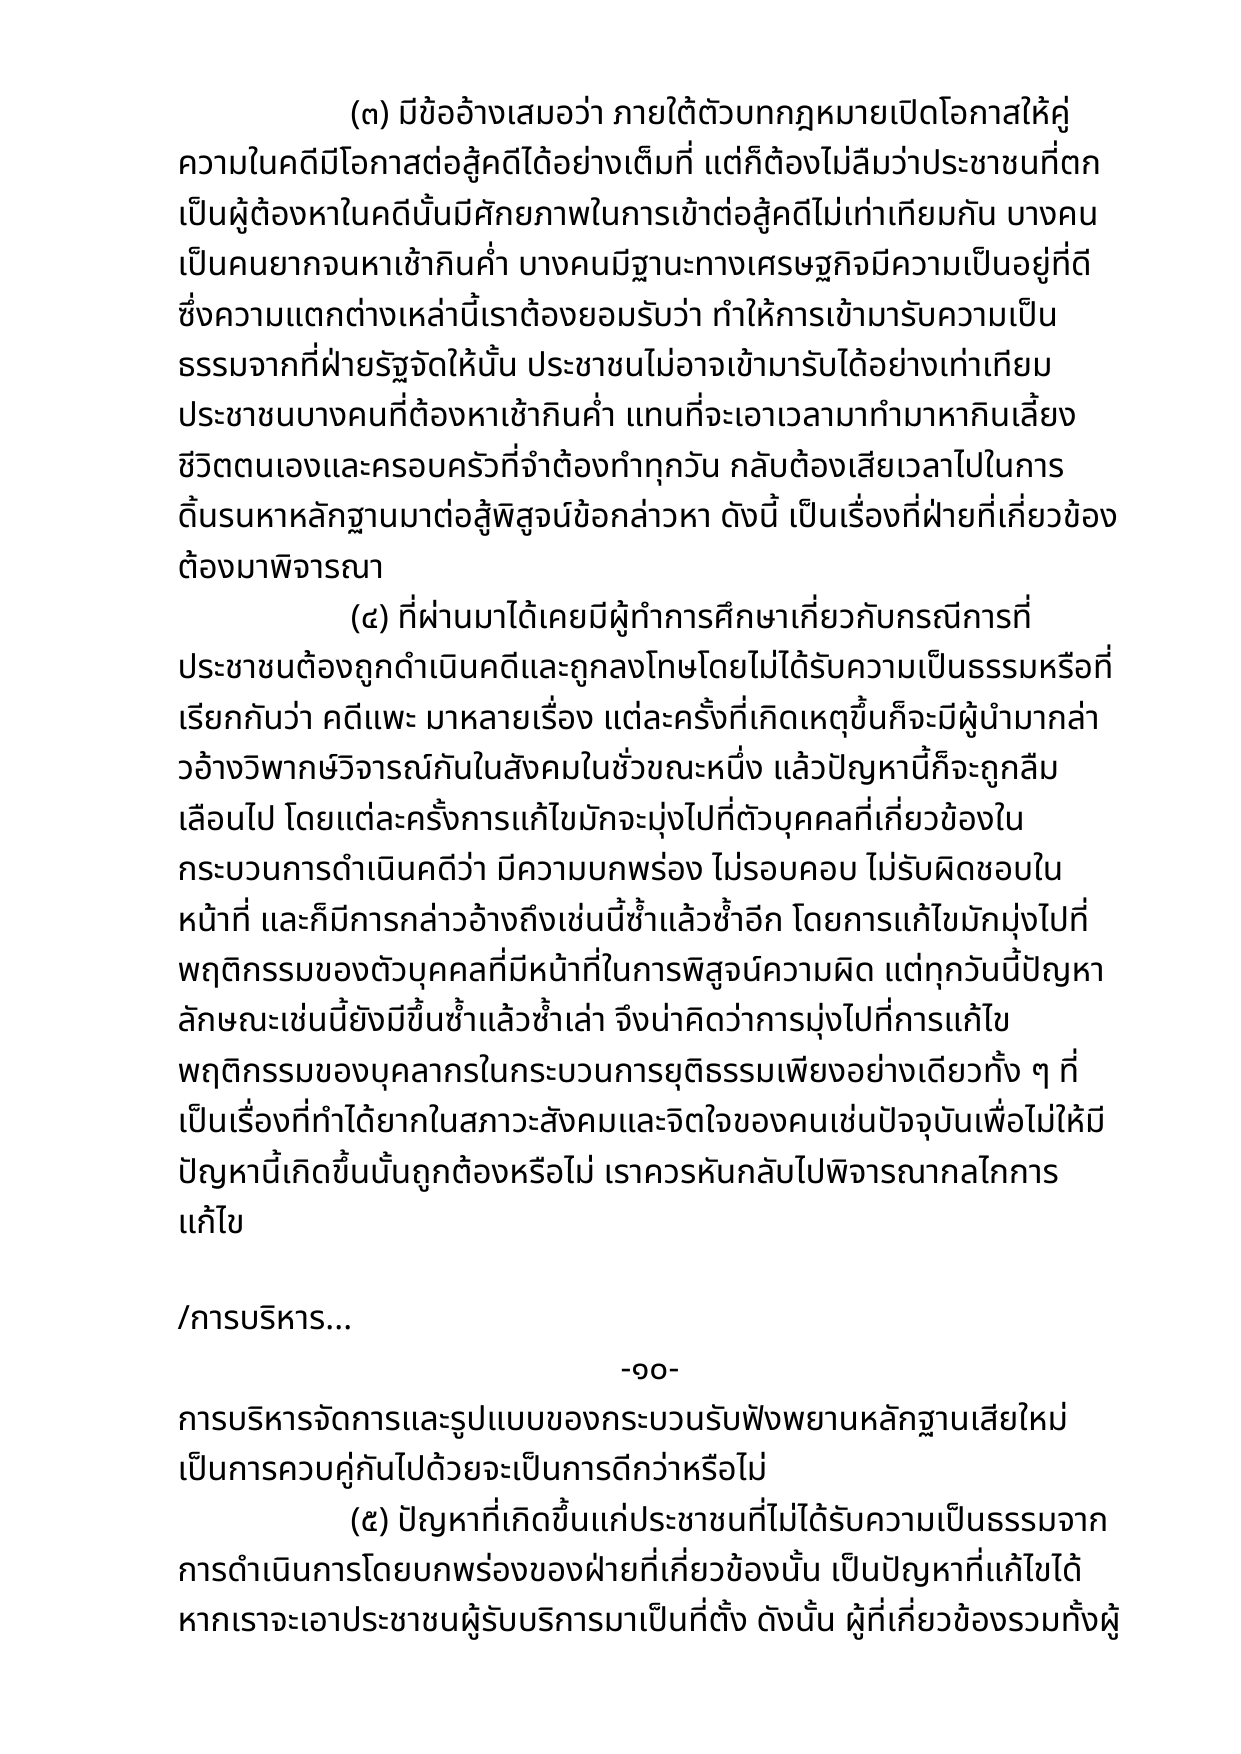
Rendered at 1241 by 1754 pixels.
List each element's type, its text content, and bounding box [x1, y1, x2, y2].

text -๑๐- [177, 1344, 1122, 1395]
text /การบริหาร... [177, 1248, 1122, 1344]
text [177, 1496, 1122, 1647]
text การบริหารจัดการและรูปแบบของกระบวนรับฟังพยานหลักฐานเสียใหม่เป็นการควบคู่กันไปด้วยจะเป็นการดีกว่าหรือไม่ [177, 1395, 1122, 1496]
text (๔) ที่ผ่านมาได้เคยมีผู้ทำการศึกษาเกี่ยวกับกรณีการที่ประชาชนต้องถูกดำเนินคดีและถูกลงโทษโดยไม่ได้รับความเป็นธรรมหรือที่เรียกกันว่า คดีแพะ มาหลายเรื่อง แต่ละครั้งที่เกิดเหตุขึ้นก็จะมีผู้นำมากล่าวอ้างวิพากษ์วิจารณ์กันในสังคมในชั่วขณะหนึ่ง แล้วปัญหานี้ก็จะถูกลืมเลือนไป โดยแต่ละครั้งการแก้ไขมักจะมุ่งไปที่ตัวบุคคลที่เกี่ยวข้องในกระบวนการดำเนินคดีว่า มีความบกพร่อง ไม่รอบคอบ ไม่รับผิดชอบในหน้าที่ และก็มีการกล่าวอ้างถึงเช่นนี้ซ้ำแล้วซ้ำอีก โดยการแก้ไขมักมุ่งไปที่พฤติกรรมของตัวบุคคลที่มีหน้าที่ในการพิสูจน์ความผิด แต่ทุกวันนี้ปัญหาลักษณะเช่นนี้ยังมีขึ้นซ้ำแล้วซ้ำเล่า จึงน่าคิดว่าการมุ่งไปที่การแก้ไขพฤติกรรมของบุคลากรในกระบวนการยุติธรรมเพียงอย่างเดียวทั้ง ๆ ที่เป็นเรื่องที่ทำได้ยากในสภาวะสังคมและจิตใจของคนเช่นปัจจุบันเพื่อไม่ให้มีปัญหานี้เกิดขึ้นนั้นถูกต้องหรือไม่ เราควรหันกลับไปพิจารณากลไกการแก้ไข [177, 593, 1122, 1248]
text (๓) มีข้ออ้างเสมอว่า ภายใต้ตัวบทกฎหมายเปิดโอกาสให้คู่ความในคดีมีโอกาสต่อสู้คดีได้อย่างเต็มที่ แต่ก็ต้องไม่ลืมว่าประชาชนที่ตกเป็นผู้ต้องหาในคดีนั้นมีศักยภาพในการเข้าต่อสู้คดีไม่เท่าเทียมกัน บางคนเป็นคนยากจนหาเช้ากินค่ำ บางคนมีฐานะทางเศรษฐกิจมีความเป็นอยู่ที่ดี ซึ่งความแตกต่างเหล่านี้เราต้องยอมรับว่า ทำให้การเข้ามารับความเป็นธรรมจากที่ฝ่ายรัฐจัดให้นั้น ประชาชนไม่อาจเข้ามารับได้อย่างเท่าเทียม ประชาชนบางคนที่ต้องหาเช้ากินค่ำ แทนที่จะเอาเวลามาทำมาหากินเลี้ยงชีวิตตนเองและครอบครัวที่จำต้องทำทุกวัน กลับต้องเสียเวลาไปในการดิ้นรนหาหลักฐานมาต่อสู้พิสูจน์ข้อกล่าวหา ดังนี้ เป็นเรื่องที่ฝ่ายที่เกี่ยวข้องต้องมาพิจารณา [177, 89, 1122, 593]
